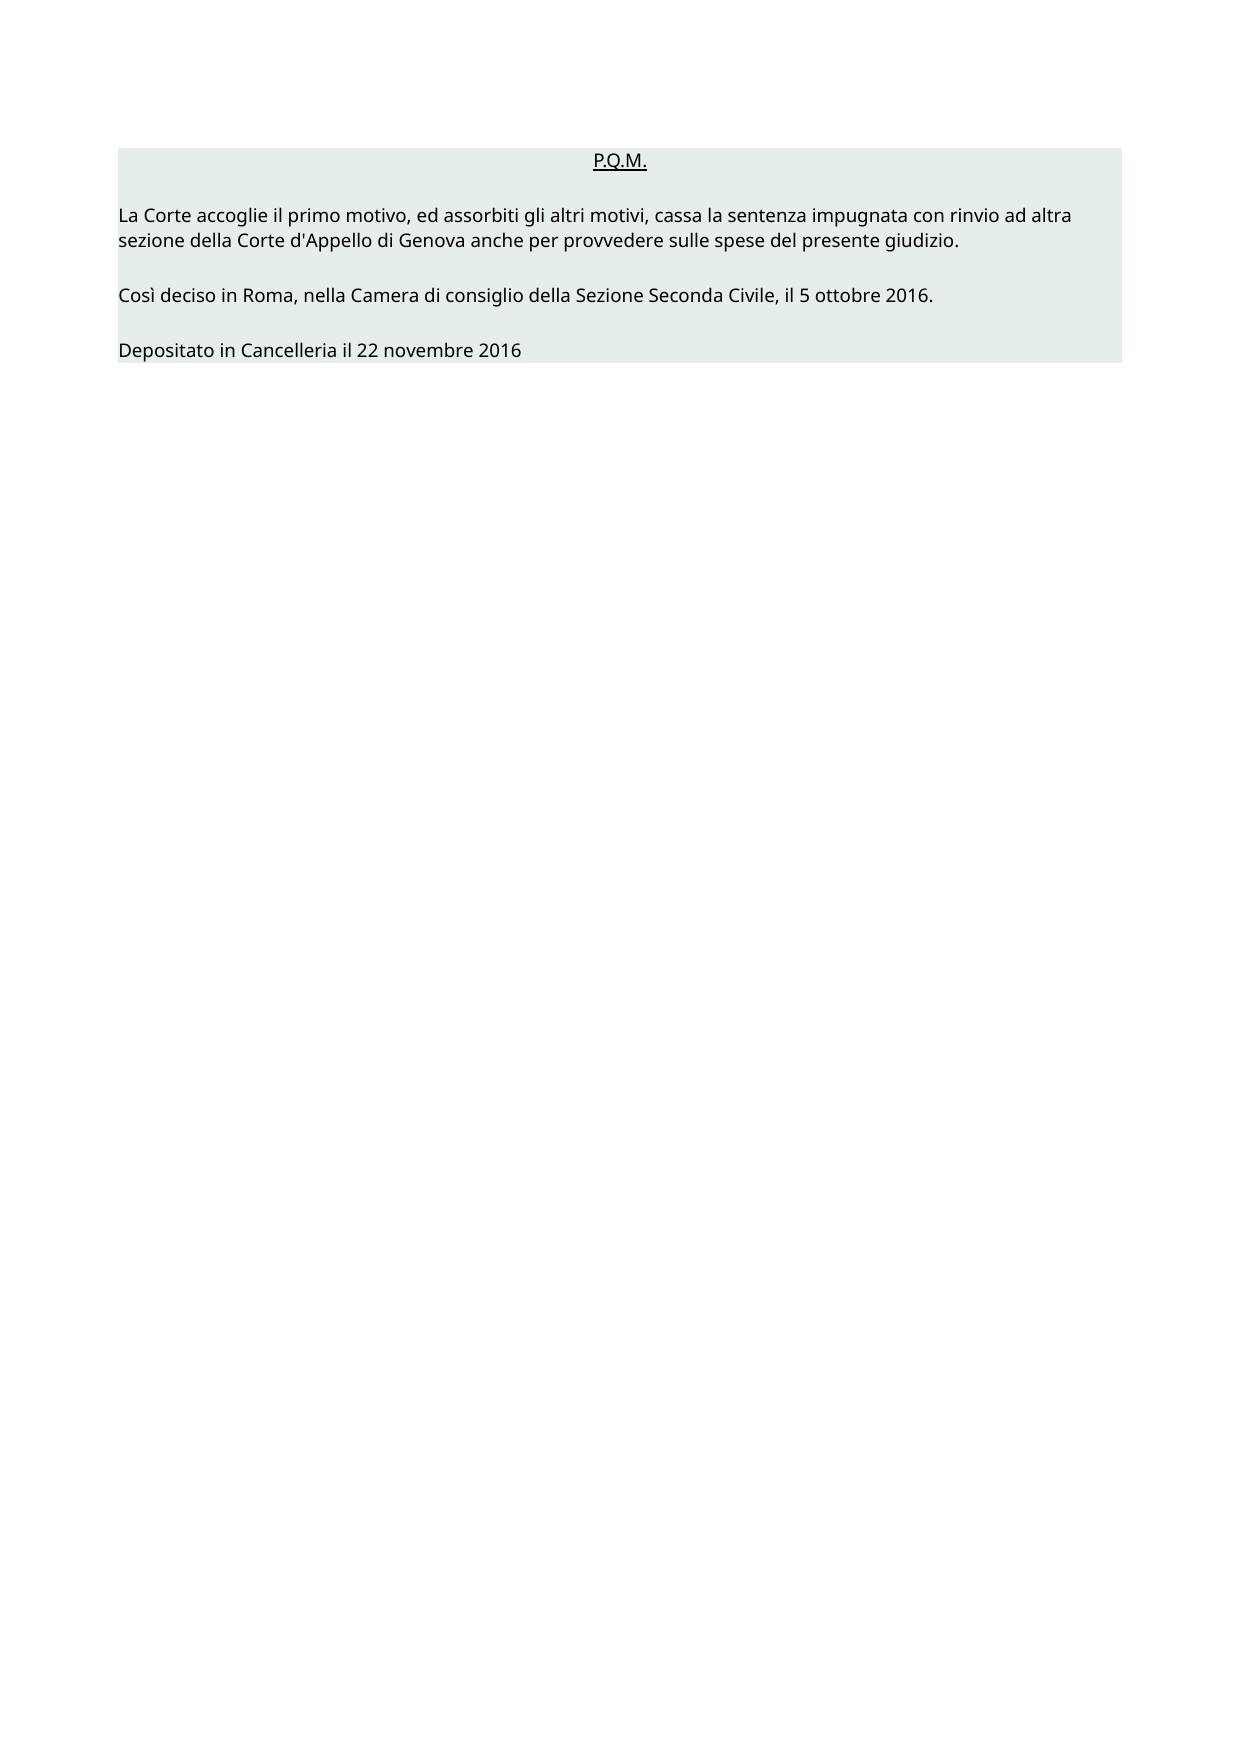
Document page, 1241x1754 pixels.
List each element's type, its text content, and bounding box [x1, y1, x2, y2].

text La Corte accoglie il primo motivo, ed assorbiti gli altri motivi, cassa la sentenza impugnata con rinvio ad altra sezione della Corte d'Appello di Genova anche per provvedere sulle spese del presente giudizio. [118, 202, 1122, 253]
text P.Q.M. [118, 148, 1122, 173]
text Così deciso in Roma, nella Camera di consiglio della Sezione Seconda Civile, il 5 ottobre 2016. [118, 282, 1122, 308]
text Depositato in Cancelleria il 22 novembre 2016 [118, 337, 1122, 363]
